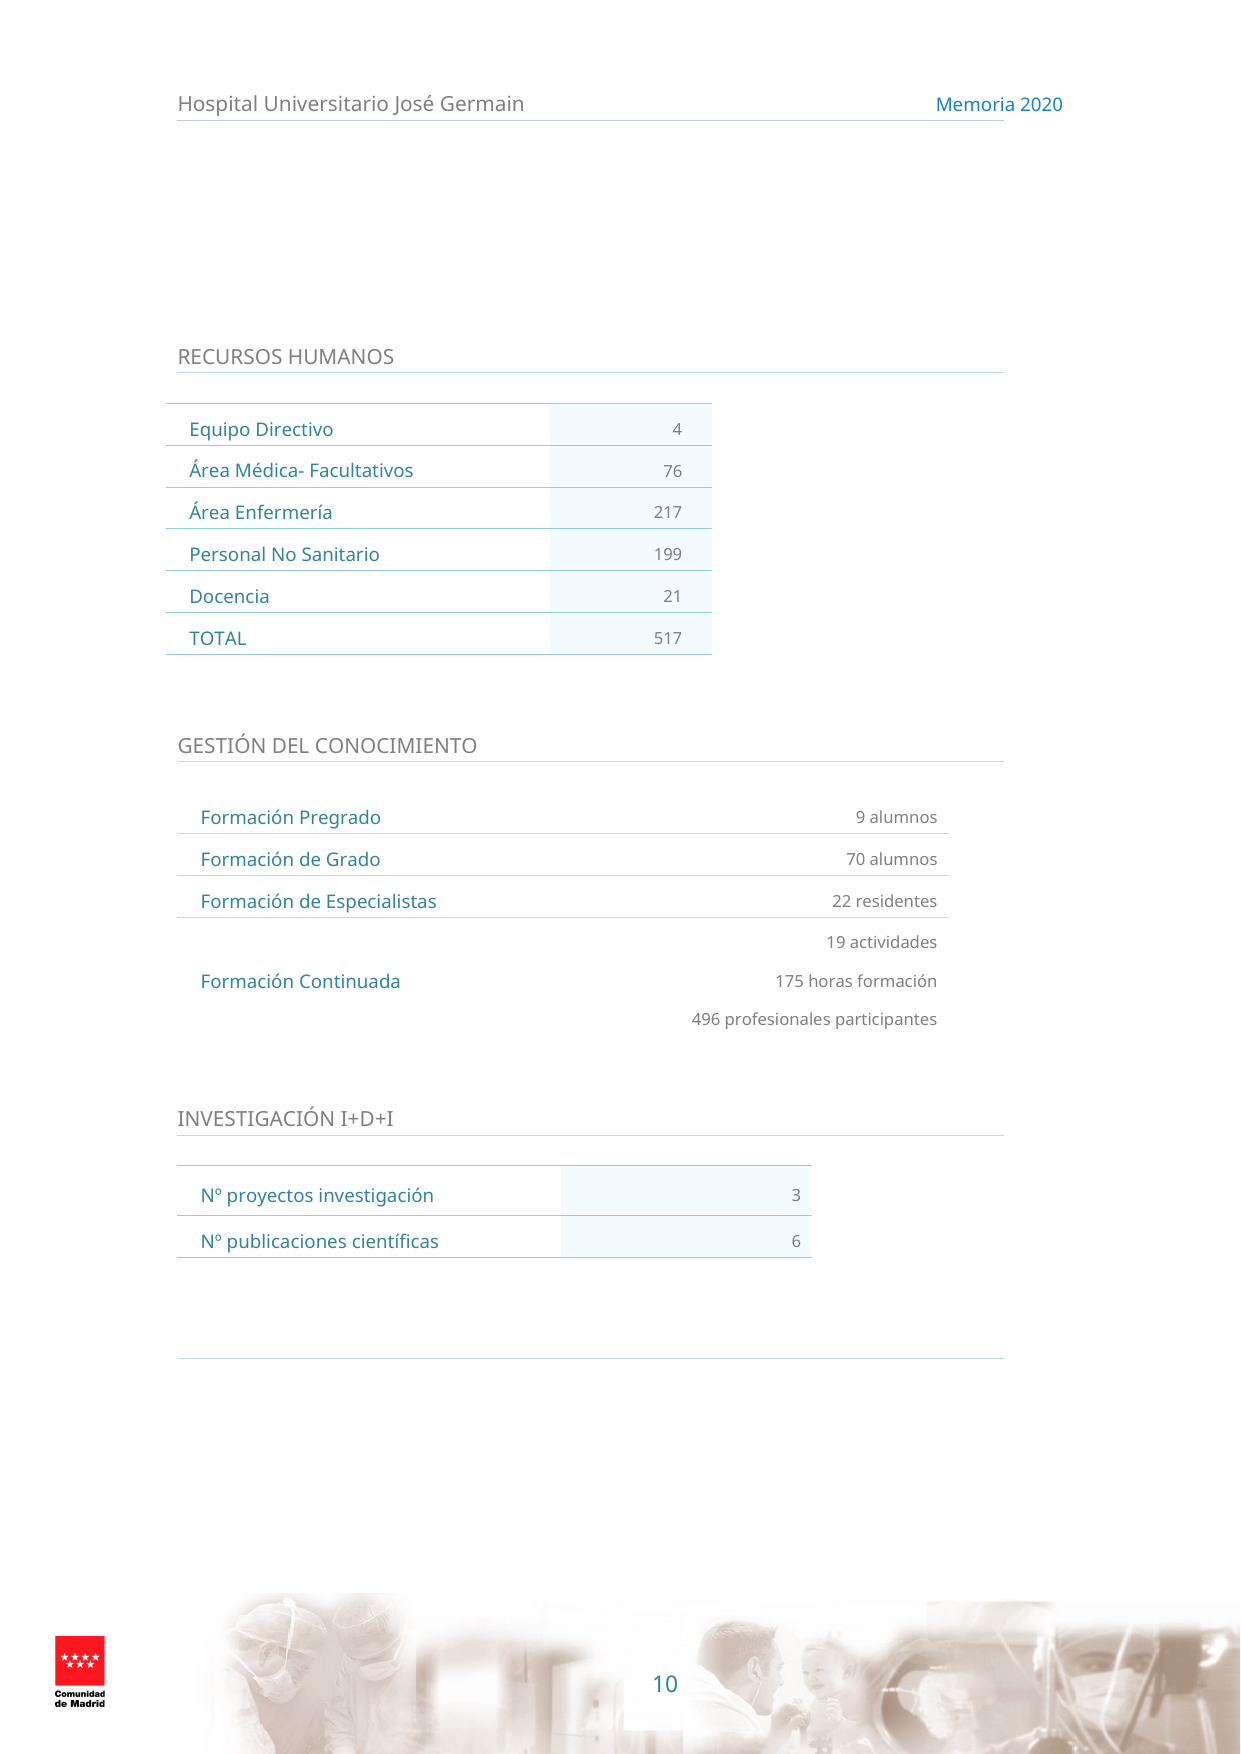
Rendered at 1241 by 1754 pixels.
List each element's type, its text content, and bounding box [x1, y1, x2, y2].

table_cell 199 [550, 529, 712, 570]
table_cell 76 [550, 446, 712, 487]
table_cell Área Enfermería [166, 488, 550, 528]
table_cell 217 [550, 488, 712, 528]
table_header Nº proyectos investigación [177, 1166, 561, 1214]
table_header Formación Pregrado [177, 791, 643, 833]
table_cell 21 [550, 571, 712, 612]
table_header 3 [561, 1166, 812, 1214]
text GESTIÓN DEL CONOCIMIENTO [177, 731, 1004, 761]
table_cell Personal No Sanitario [166, 529, 550, 570]
table_cell Formación de Especialistas [177, 876, 643, 917]
picture [38, 1593, 1241, 1754]
table_cell Formación de Grado [177, 834, 643, 875]
table_cell TOTAL [166, 613, 550, 654]
table_header Equipo Directivo [166, 404, 550, 445]
table_cell Formación Continuada [177, 918, 643, 1034]
table_cell 6 [561, 1216, 812, 1257]
table_cell 517 [550, 613, 712, 654]
text Recursos Humanos [177, 342, 1004, 372]
table_header 4 [550, 404, 712, 445]
table_cell 70 alumnos [644, 834, 948, 875]
table_cell 19 actividades 175 horas formación 496 profesionales participantes [644, 918, 948, 1034]
table_cell 22 residentes [644, 876, 948, 917]
table_cell Área Médica- Facultativos [166, 446, 550, 487]
text investigación I+D+I [177, 1104, 1004, 1135]
table_cell Nº publicaciones científicas [177, 1216, 561, 1257]
table_cell Docencia [166, 571, 550, 612]
table_header 9 alumnos [644, 791, 948, 833]
